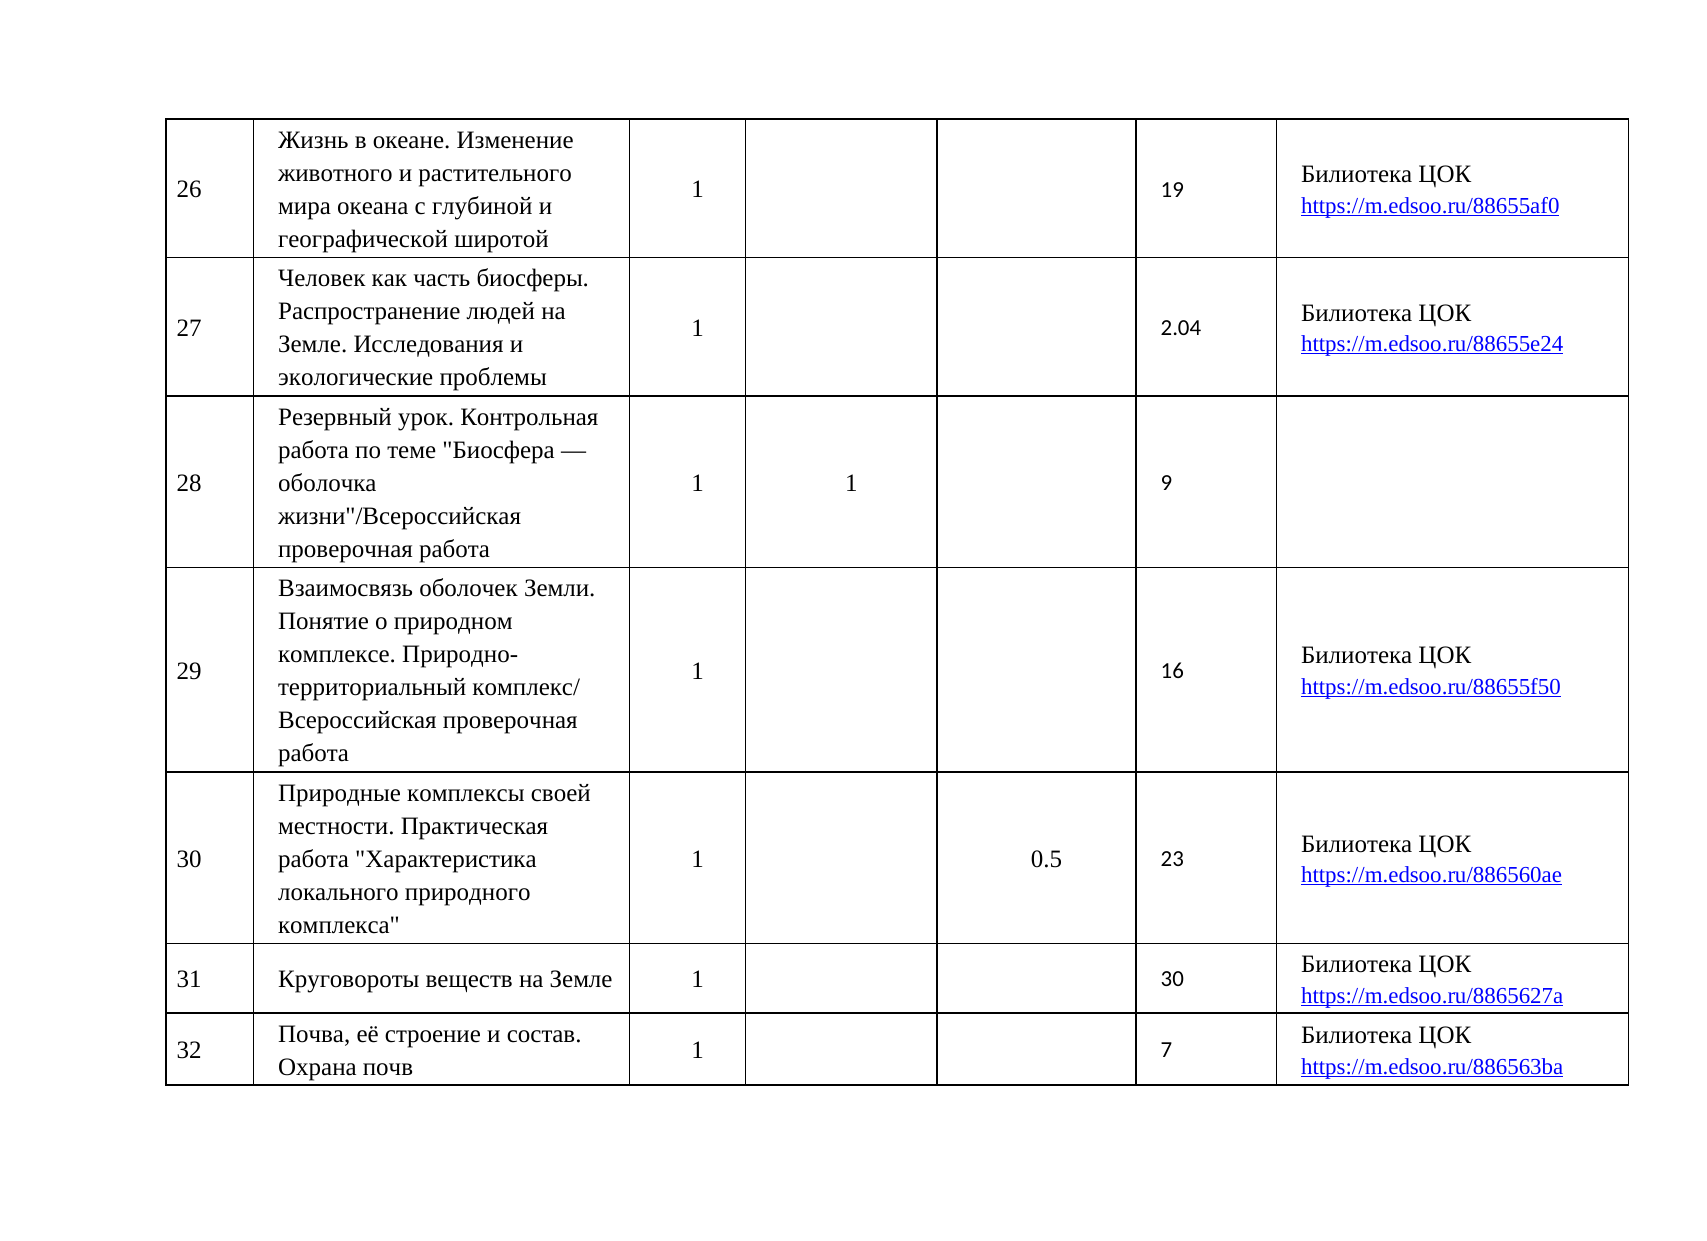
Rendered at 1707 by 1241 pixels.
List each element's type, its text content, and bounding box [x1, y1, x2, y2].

table_cell [746, 1014, 936, 1084]
table_cell 23 [1137, 773, 1276, 942]
table_cell 32 [167, 1014, 253, 1084]
table_cell Билиотека ЦОК https://m.edsoo.ru/88655e24 [1277, 258, 1628, 395]
table_cell 1 [630, 944, 745, 1012]
table_cell Билиотека ЦОК https://m.edsoo.ru/8865627a [1277, 944, 1628, 1012]
table_cell [938, 258, 1135, 395]
table_cell [1277, 397, 1628, 566]
table_cell 2.04 [1137, 258, 1276, 395]
table_cell Жизнь в океане. Изменение животного и растительного мира океана с глубиной и географической широтой [254, 120, 629, 257]
table_cell [938, 944, 1135, 1012]
table_cell [746, 568, 936, 771]
table_cell 0.5 [938, 773, 1135, 942]
table_cell 1 [630, 773, 745, 942]
table_cell Билиотека ЦОК https://m.edsoo.ru/886563ba [1277, 1014, 1628, 1084]
table_cell 7 [1137, 1014, 1276, 1084]
table_cell Круговороты веществ на Земле [254, 944, 629, 1012]
table_cell Билиотека ЦОК https://m.edsoo.ru/886560ae [1277, 773, 1628, 942]
table_cell 9 [1137, 397, 1276, 566]
table_cell 1 [630, 568, 745, 771]
table_cell 1 [630, 258, 745, 395]
table_cell [938, 120, 1135, 257]
table_cell [938, 1014, 1135, 1084]
table_cell Природные комплексы своей местности. Практическая работа "Характеристика локального природного комплекса" [254, 773, 629, 942]
table_cell Почва, её строение и состав. Охрана почв [254, 1014, 629, 1084]
table_cell [938, 397, 1135, 566]
table_cell 1 [630, 120, 745, 257]
table_cell 30 [167, 773, 253, 942]
table_cell Резервный урок. Контрольная работа по теме "Биосфера — оболочка жизни"/Всероссийская проверочная работа [254, 397, 629, 566]
table_cell 30 [1137, 944, 1276, 1012]
table_cell [938, 568, 1135, 771]
table_cell 27 [167, 258, 253, 395]
table_cell 1 [630, 1014, 745, 1084]
table_cell 26 [167, 120, 253, 257]
table_cell 28 [167, 397, 253, 566]
table_cell [746, 944, 936, 1012]
table_cell Взаимосвязь оболочек Земли. Понятие о природном комплексе. Природно-территориальный комплекс/ Всероссийская проверочная работа [254, 568, 629, 771]
table_cell 1 [630, 397, 745, 566]
table_cell 29 [167, 568, 253, 771]
table_cell Билиотека ЦОК https://m.edsoo.ru/88655f50 [1277, 568, 1628, 771]
table_cell 19 [1137, 120, 1276, 257]
table_cell Билиотека ЦОК https://m.edsoo.ru/88655af0 [1277, 120, 1628, 257]
table_cell 1 [746, 397, 936, 566]
table_cell 31 [167, 944, 253, 1012]
table_cell Человек как часть биосферы. Распространение людей на Земле. Исследования и экологические проблемы [254, 258, 629, 395]
table_cell [746, 773, 936, 942]
table_cell 16 [1137, 568, 1276, 771]
table_cell [746, 120, 936, 257]
table_cell [746, 258, 936, 395]
